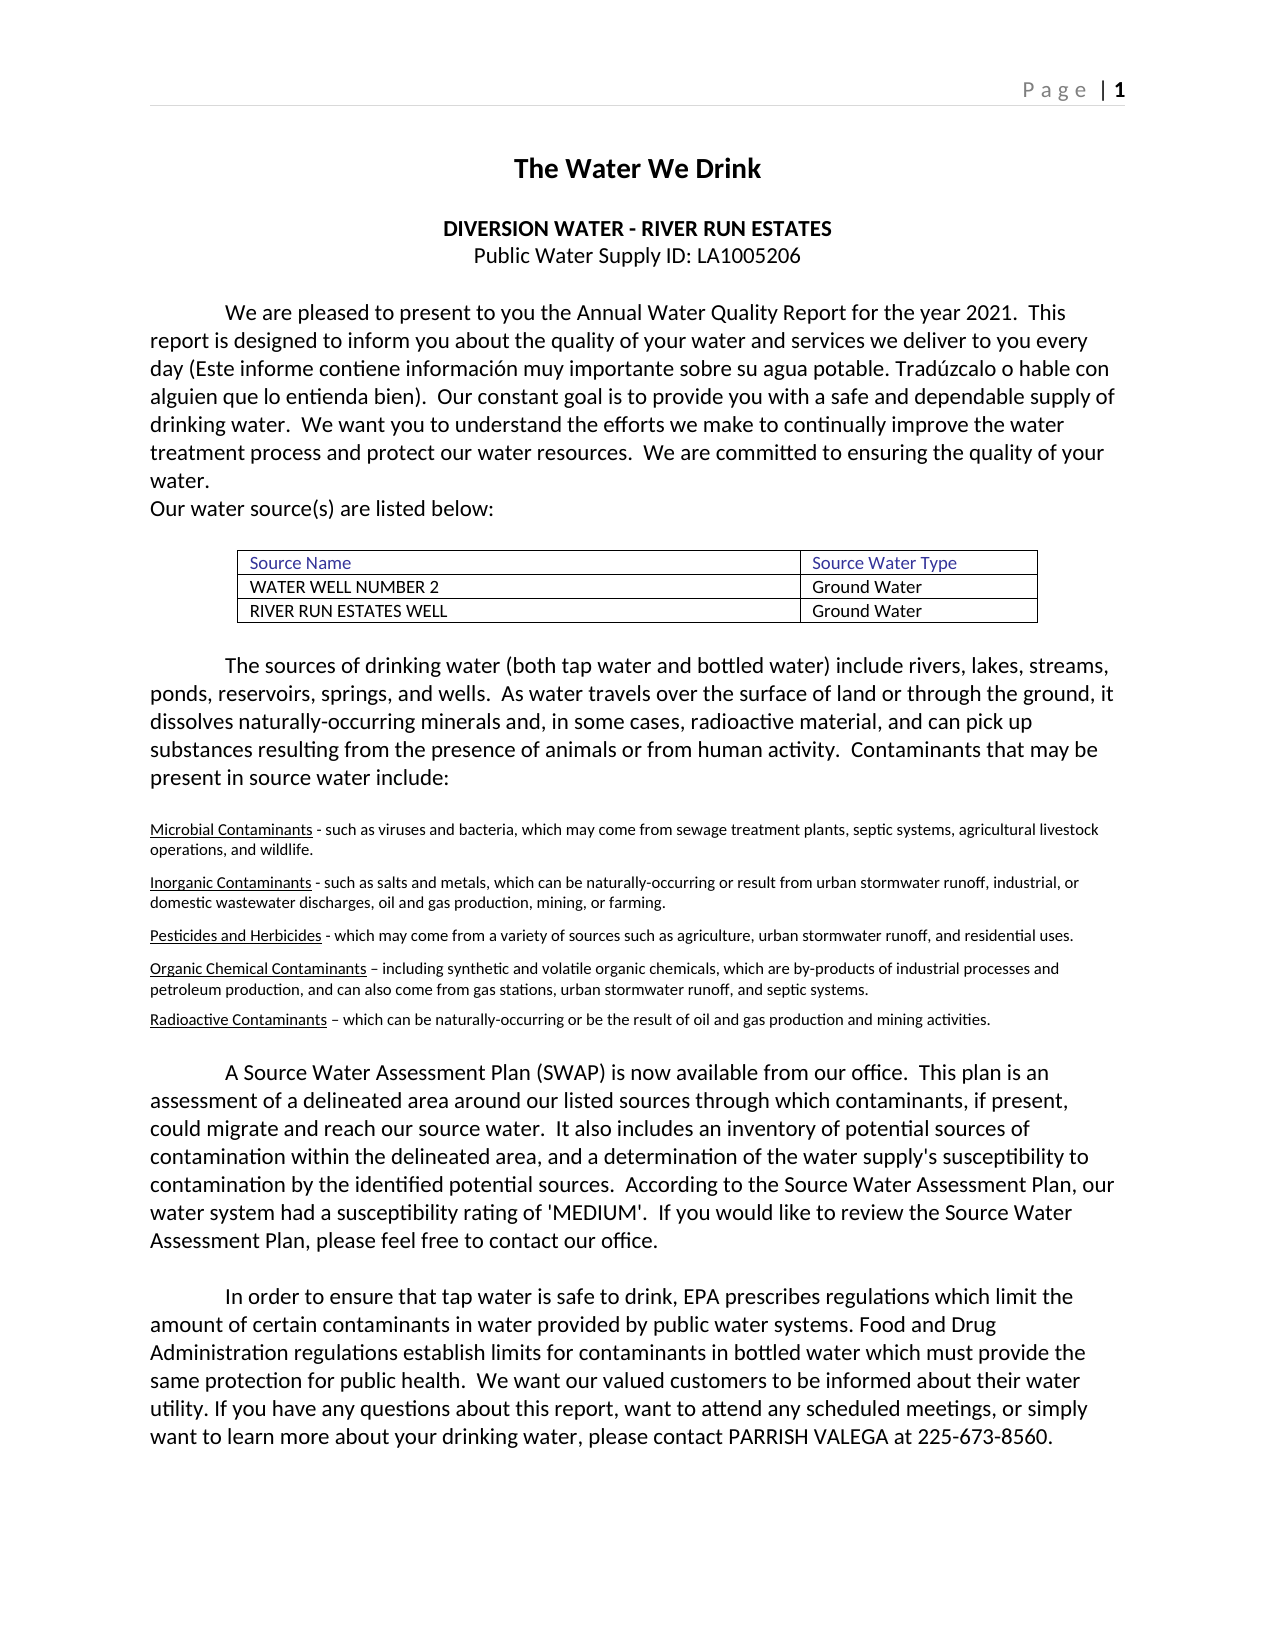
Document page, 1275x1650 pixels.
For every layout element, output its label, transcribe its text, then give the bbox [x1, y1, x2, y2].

text Our water source(s) are listed below: [150, 494, 1125, 522]
text A Source Water Assessment Plan (SWAP) is now available from our office. This plan is an assessment of a delineated area around our listed sources through which contaminants, if present, could migrate and reach our source water. It also includes an inventory of potential sources of contamination within the delineated area, and a determination of the water supply's susceptibility to contamination by the identified potential sources. According to the Source Water Assessment Plan, our water system had a susceptibility rating of 'MEDIUM'. If you would like to review the Source Water Assessment Plan, please feel free to contact our office. [150, 1058, 1125, 1254]
table_cell WATER WELL NUMBER 2 [238, 575, 800, 598]
table_header Source Water Type [801, 551, 1037, 574]
text In order to ensure that tap water is safe to drink, EPA prescribes regulations which limit the amount of certain contaminants in water provided by public water systems. Food and Drug Administration regulations establish limits for contaminants in bottled water which must provide the same protection for public health. We want our valued customers to be informed about their water utility. If you have any questions about this report, want to attend any scheduled meetings, or simply want to learn more about your drinking water, please contact PARRISH VALEGA at 225-673-8560. [150, 1282, 1125, 1450]
table_cell Ground Water [801, 575, 1037, 598]
text The sources of drinking water (both tap water and bottled water) include rivers, lakes, streams, ponds, reservoirs, springs, and wells. As water travels over the surface of land or through the ground, it dissolves naturally-occurring minerals and, in some cases, radioactive material, and can pick up substances resulting from the presence of animals or from human activity. Contaminants that may be present in source water include: [150, 651, 1125, 791]
text Microbial Contaminants - such as viruses and bacteria, which may come from sewage treatment plants, septic systems, agricultural livestock operations, and wildlife. [150, 819, 1125, 859]
text DIVERSION WATER - RIVER RUN ESTATES [150, 214, 1125, 242]
text Pesticides and Herbicides - which may come from a variety of sources such as agriculture, urban stormwater runoff, and residential uses. [150, 926, 1125, 946]
text Organic Chemical Contaminants – including synthetic and volatile organic chemicals, which are by-products of industrial processes and petroleum production, and can also come from gas stations, urban stormwater runoff, and septic systems. [150, 959, 1125, 999]
text Inorganic Contaminants - such as salts and metals, which can be naturally-occurring or result from urban stormwater runoff, industrial, or domestic wastewater discharges, oil and gas production, mining, or farming. [150, 872, 1125, 913]
text The Water We Drink [150, 150, 1125, 186]
table_cell Ground Water [801, 599, 1037, 622]
text Radioactive Contaminants – which can be naturally-occurring or be the result of oil and gas production and mining activities. [150, 1009, 1125, 1030]
text Public Water Supply ID: LA1005206 [150, 242, 1125, 270]
table_header Source Name [238, 551, 800, 574]
table_cell RIVER RUN ESTATES WELL [238, 599, 800, 622]
text We are pleased to present to you the Annual Water Quality Report for the year 2021. This report is designed to inform you about the quality of your water and services we deliver to you every day (Este informe contiene información muy importante sobre su agua potable. Tradúzcalo o hable con alguien que lo entienda bien). Our constant goal is to provide you with a safe and dependable supply of drinking water. We want you to understand the efforts we make to continually improve the water treatment process and protect our water resources. We are committed to ensuring the quality of your water. [150, 298, 1125, 494]
